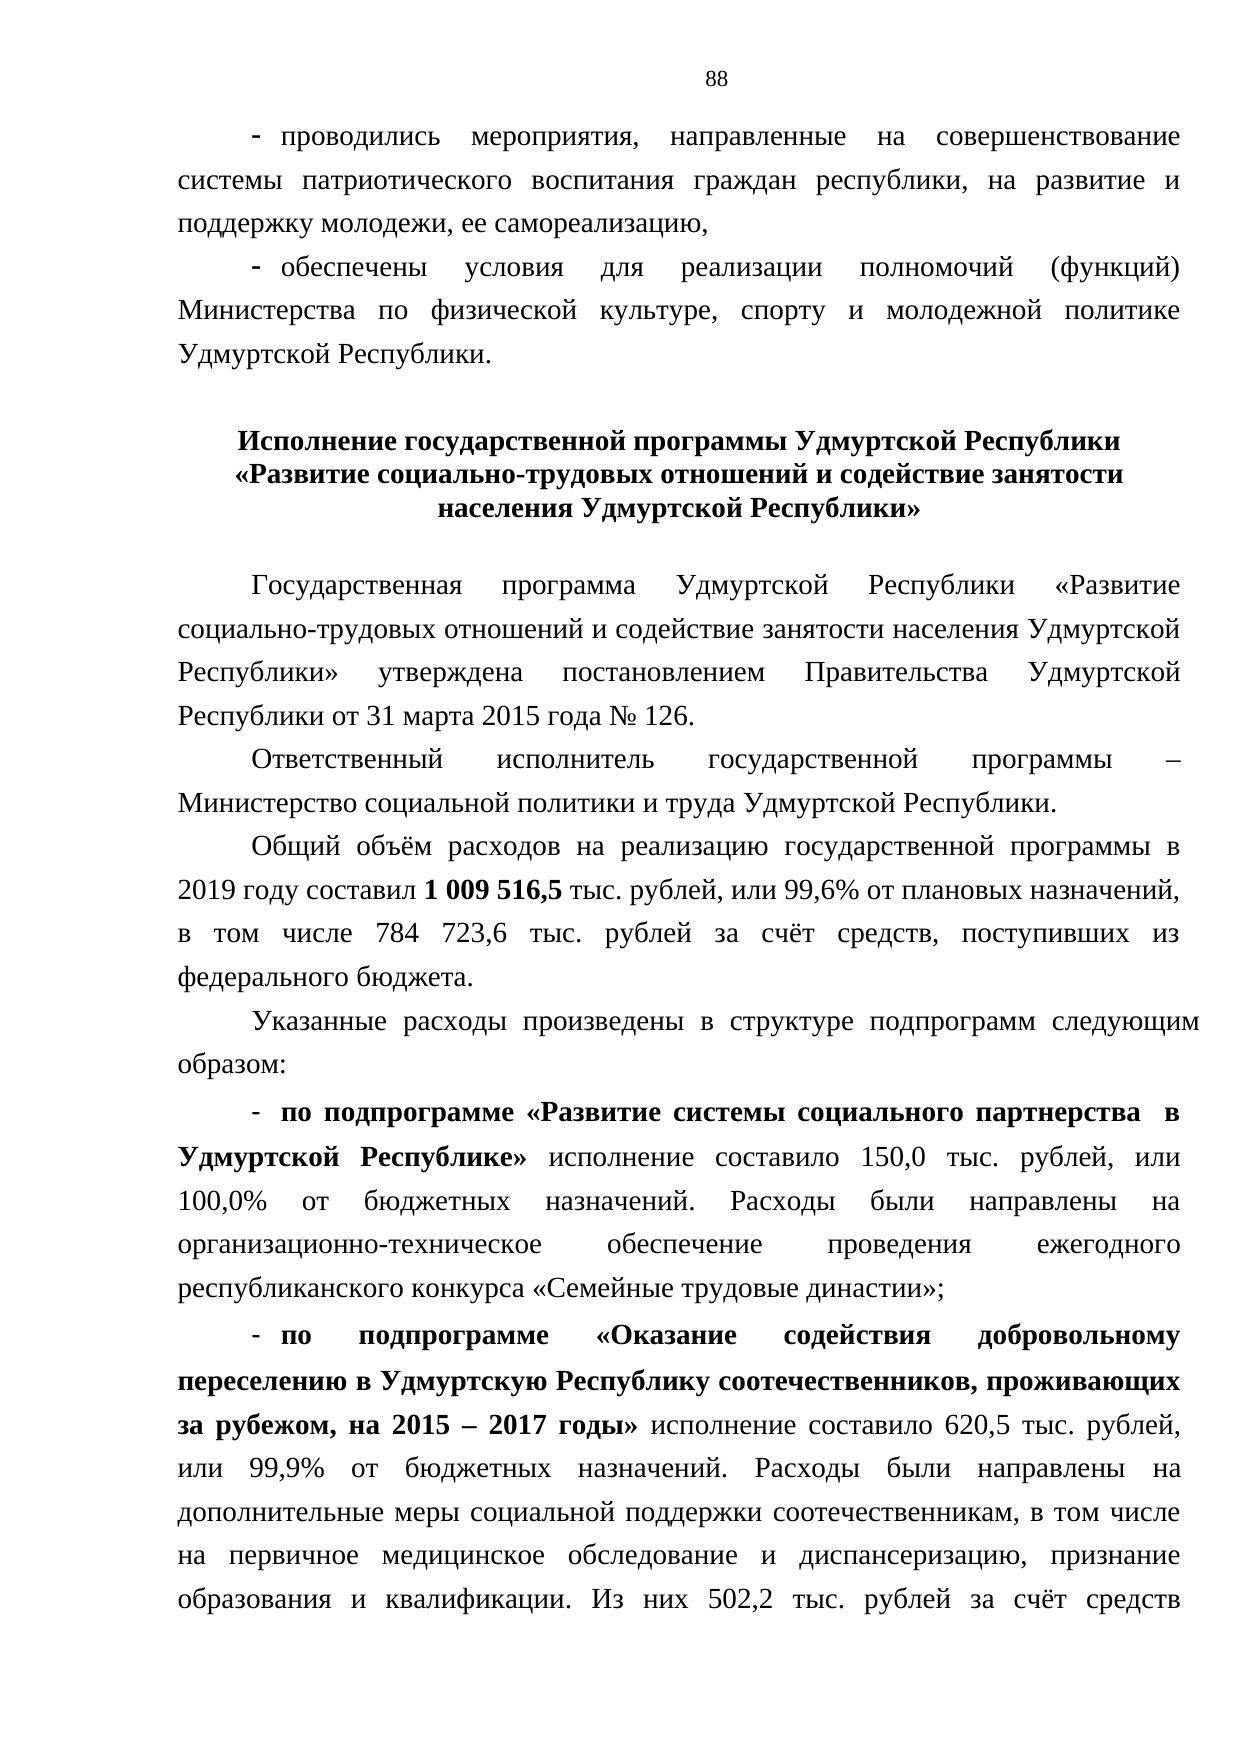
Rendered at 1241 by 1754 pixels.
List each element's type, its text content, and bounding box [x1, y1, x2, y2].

list обеспечены условия для реализации полномочий (функций) Министерства по физической культуре, спорту и молодежной политике Удмуртской Республики. [177, 249, 1181, 369]
list по подпрограмме «Развитие системы социального партнерства в Удмуртской Республике» исполнение составило 150,0 тыс. рублей, или 100,0% от бюджетных назначений. Расходы были направлены на организационно-техническое обеспечение проведения ежегодного республиканского конкурса «Семейные трудовые династии»; [177, 1090, 1181, 1304]
text Исполнение государственной программы Удмуртской Республики «Развитие социально-трудовых отношений и содействие занятости населения Удмуртской Республики» [177, 423, 1181, 524]
list проводились мероприятия, направленные на совершенствование системы патриотического воспитания граждан республики, на развитие и поддержку молодежи, ее самореализацию, [177, 118, 1181, 239]
text Указанные расходы произведены в структуре подпрограмм следующим образом: [177, 1003, 1200, 1080]
text Государственная программа Удмуртской Республики «Развитие социально-трудовых отношений и содействие занятости населения Удмуртской Республики» утверждена постановлением Правительства Удмуртской Республики от 31 марта 2015 года № 126. [177, 567, 1181, 731]
text Общий объём расходов на реализацию государственной программы в 2019 году составил 1 009 516,5 тыс. рублей, или 99,6% от плановых назначений, в том числе 784 723,6 тыс. рублей за счёт средств, поступивших из федерального бюджета. [177, 828, 1181, 993]
text Ответственный исполнитель государственной программы – Министерство социальной политики и труда Удмуртской Республики. [177, 741, 1181, 818]
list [177, 1314, 1181, 1614]
